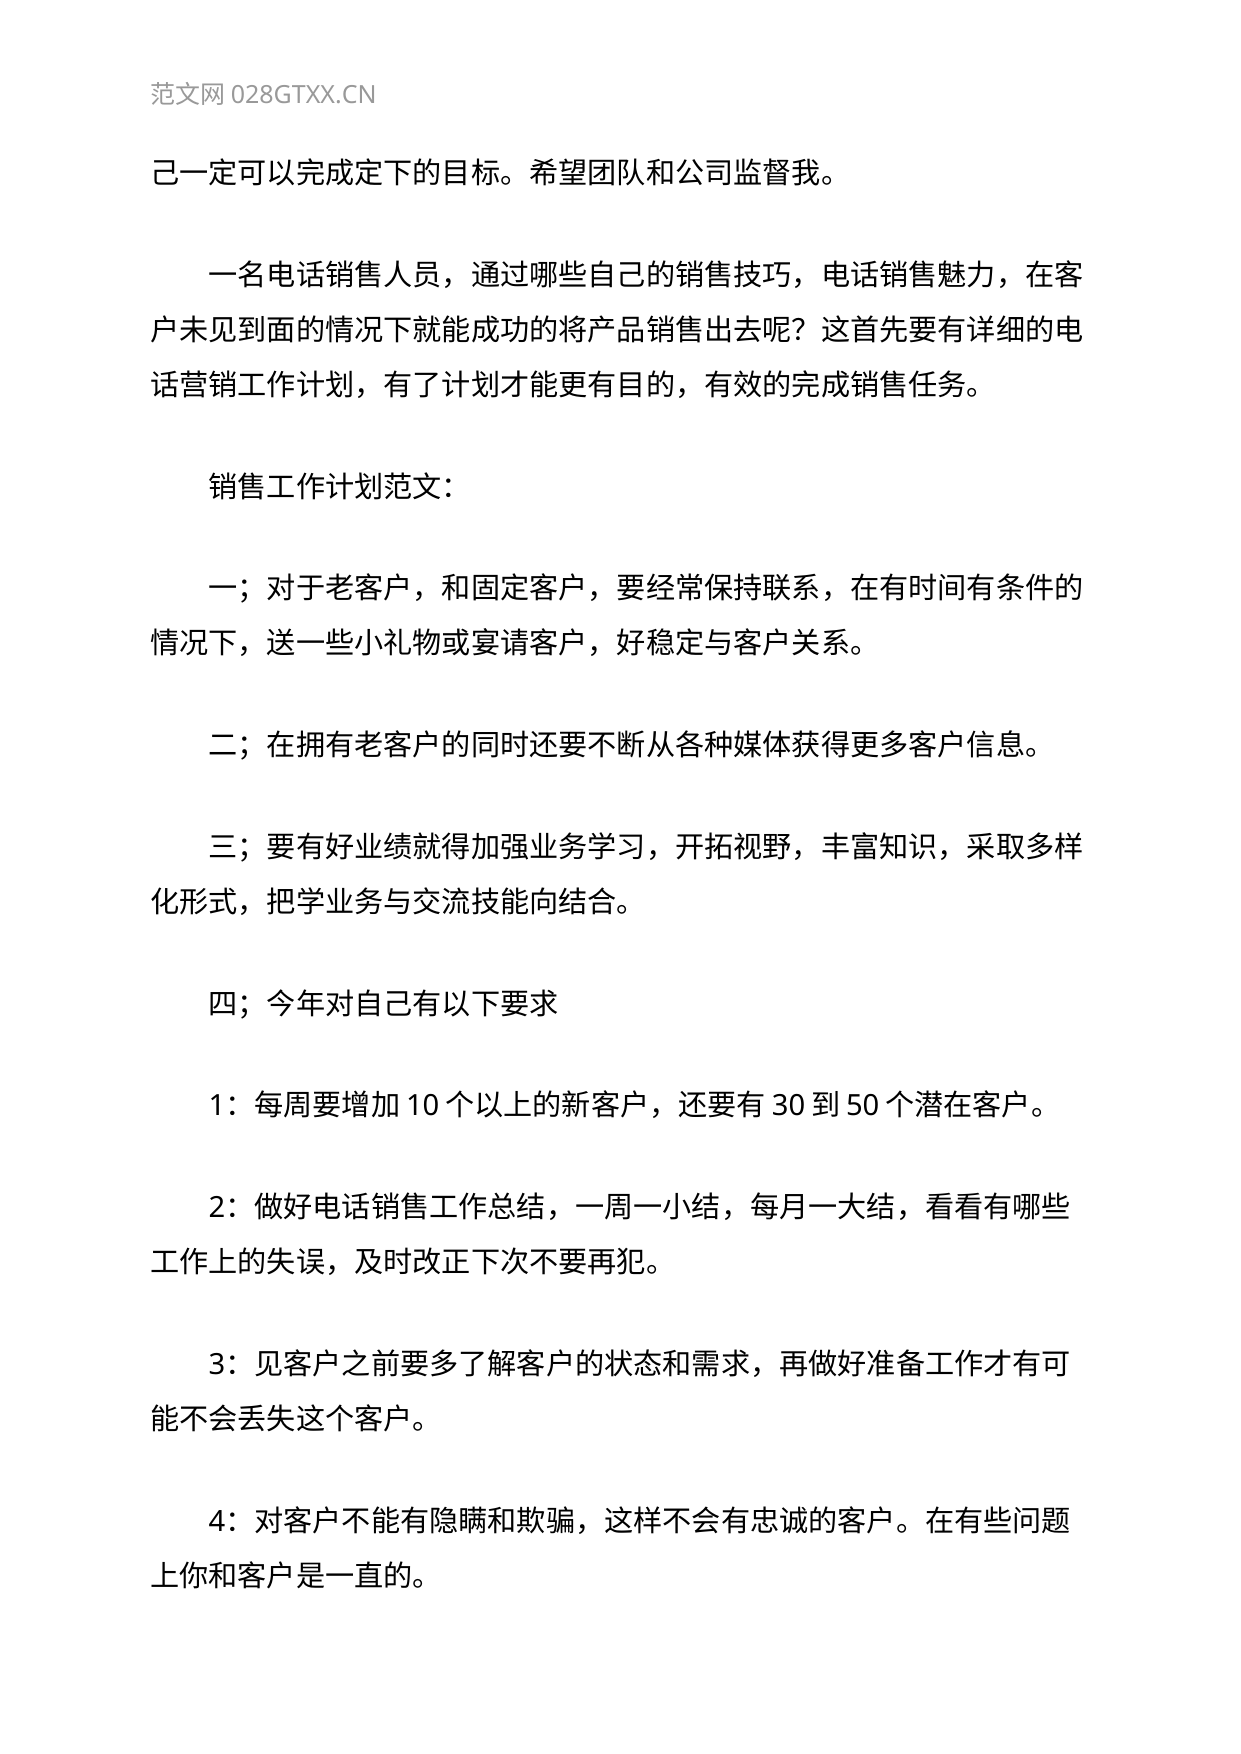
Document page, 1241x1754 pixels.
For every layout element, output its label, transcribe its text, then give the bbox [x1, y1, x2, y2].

text 二；在拥有老客户的同时还要不断从各种媒体获得更多客户信息。 [150, 722, 1090, 764]
text 1：每周要增加10个以上的新客户，还要有30到50个潜在客户。 [150, 1082, 1090, 1124]
text 一名电话销售人员，通过哪些自己的销售技巧，电话销售魅力，在客户未见到面的情况下就能成功的将产品销售出去呢？这首先要有详细的电话营销工作计划，有了计划才能更有目的，有效的完成销售任务。 [150, 252, 1090, 404]
text 一；对于老客户，和固定客户，要经常保持联系，在有时间有条件的情况下，送一些小礼物或宴请客户，好稳定与客户关系。 [150, 565, 1090, 662]
text 三；要有好业绩就得加强业务学习，开拓视野，丰富知识，采取多样化形式，把学业务与交流技能向结合。 [150, 823, 1090, 921]
text 销售工作计划范文： [150, 463, 1090, 506]
text 四；今年对自己有以下要求 [150, 980, 1090, 1022]
text 4：对客户不能有隐瞒和欺骗，这样不会有忠诚的客户。在有些问题上你和客户是一直的。 [150, 1497, 1090, 1595]
text 3：见客户之前要多了解客户的状态和需求，再做好准备工作才有可能不会丢失这个客户。 [150, 1341, 1090, 1438]
text 2：做好电话销售工作总结，一周一小结，每月一大结，看看有哪些工作上的失误，及时改正下次不要再犯。 [150, 1184, 1090, 1281]
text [150, 150, 1090, 192]
